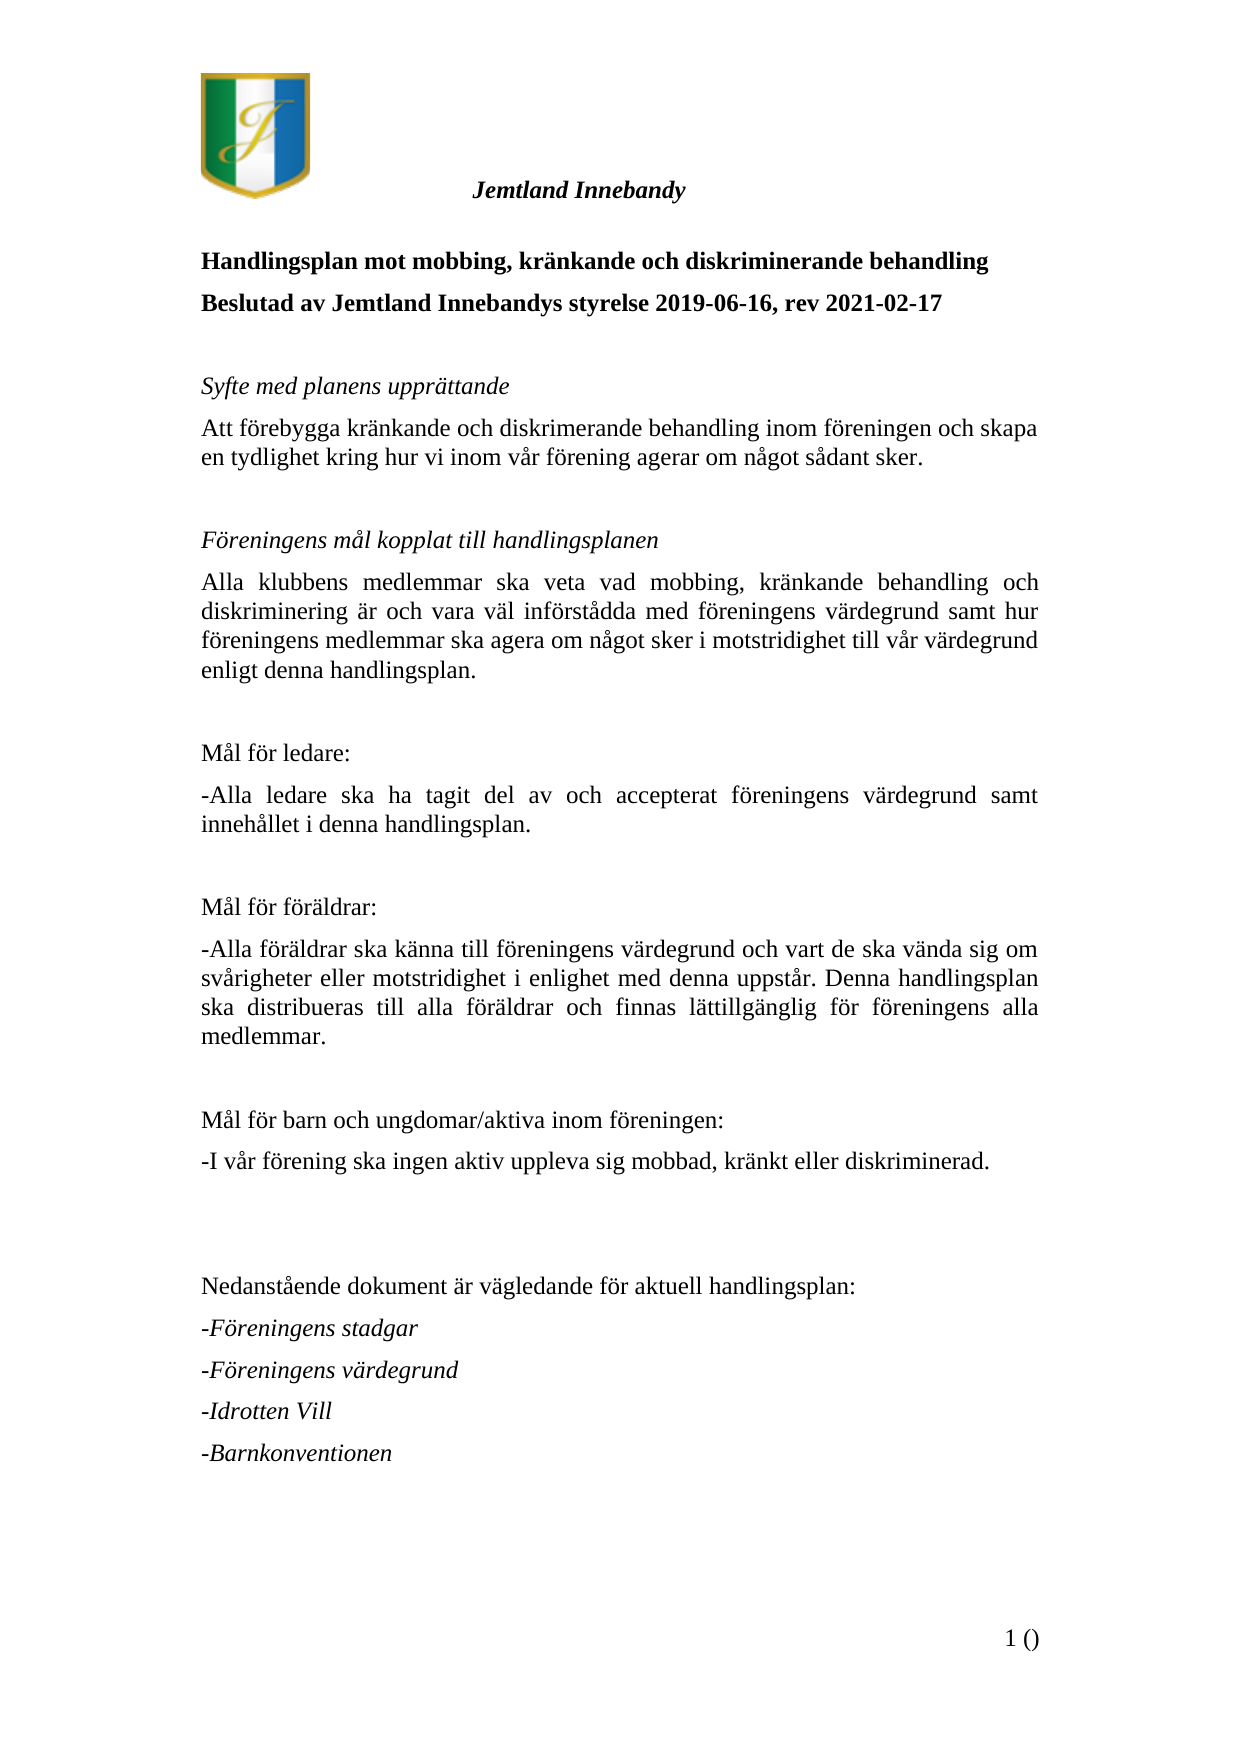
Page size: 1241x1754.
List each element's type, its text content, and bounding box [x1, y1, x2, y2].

text Att förebygga kränkande och diskrimerande behandling inom föreningen och skapa en tydlighet kring hur vi inom vår förening agerar om något sådant sker. [201, 413, 1039, 471]
text -Alla ledare ska ha tagit del av och accepterat föreningens värdegrund samt innehållet i denna handlingsplan. [201, 779, 1039, 838]
text -Barnkonventionen [201, 1438, 1039, 1467]
text -Alla föräldrar ska känna till föreningens värdegrund och vart de ska vända sig om svårigheter eller motstridighet i enlighet med denna uppstår. Denna handlingsplan ska distribueras till alla föräldrar och finnas lättillgänglig för föreningens alla medlemmar. [201, 933, 1039, 1050]
text Alla klubbens medlemmar ska veta vad mobbing, kränkande behandling och diskriminering är och vara väl införstådda med föreningens värdegrund samt hur föreningens medlemmar ska agera om något sker i motstridighet till vår värdegrund enligt denna handlingsplan. [201, 567, 1039, 683]
text -Idrotten Vill [201, 1396, 1039, 1425]
text -I vår förening ska ingen aktiv uppleva sig mobbad, kränkt eller diskriminerad. [201, 1146, 1039, 1175]
text Handlingsplan mot mobbing, kränkande och diskriminerande behandling [201, 246, 1039, 275]
text Nedanstående dokument är vägledande för aktuell handlingsplan: [201, 1271, 1039, 1300]
text Mål för ledare: [201, 738, 1039, 767]
text Beslutad av Jemtland Innebandys styrelse 2019-06-16, rev 2021-02-17 [201, 288, 1039, 317]
text -Föreningens stadgar [201, 1313, 1039, 1342]
text Mål för föräldrar: [201, 892, 1039, 921]
text Mål för barn och ungdomar/aktiva inom föreningen: [201, 1104, 1039, 1133]
text Föreningens mål kopplat till handlingsplanen [201, 525, 1039, 554]
picture [200, 73, 311, 199]
text Syfte med planens upprättande [201, 371, 1039, 400]
text -Föreningens värdegrund [201, 1354, 1039, 1383]
